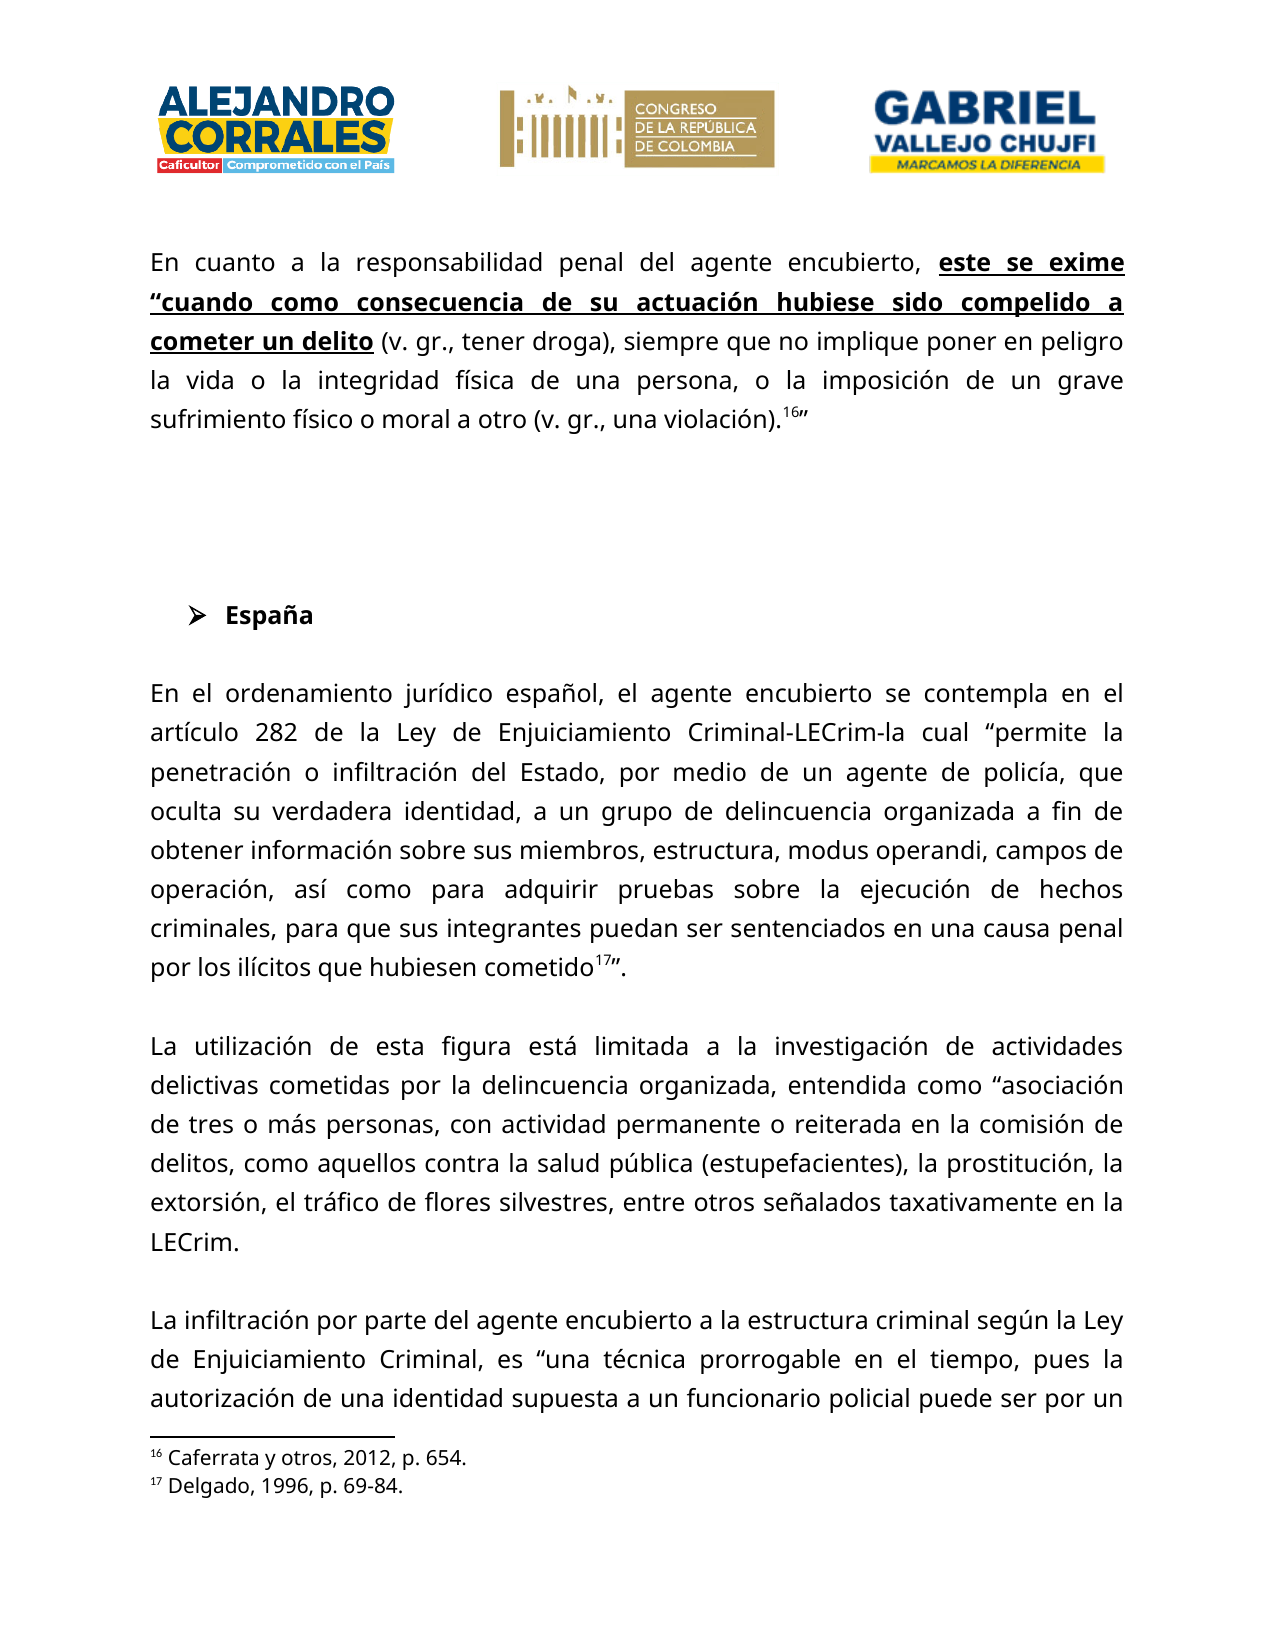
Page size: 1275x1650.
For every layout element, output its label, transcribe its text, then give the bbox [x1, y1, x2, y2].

picture [150, 73, 400, 176]
picture [496, 82, 779, 176]
picture [849, 81, 1125, 176]
text En cuanto a la responsabilidad penal del agente encubierto, este se exime “cuando como consecuencia de su actuación hubiese sido compelido a cometer un delito (v. gr., tener droga), siempre que no implique poner en peligro la vida o la integridad física de una persona, o la imposición de un grave sufrimiento físico o moral a otro (v. gr., una violación).” [150, 245, 1125, 436]
text La utilización de esta figura está limitada a la investigación de actividades delictivas cometidas por la delincuencia organizada, entendida como “asociación de tres o más personas, con actividad permanente o reiterada en la comisión de delitos, como aquellos contra la salud pública (estupefacientes), la prostitución, la extorsión, el tráfico de flores silvestres, entre otros señalados taxativamente en la LECrim. [150, 1028, 1125, 1258]
list España [187, 597, 1125, 632]
text En el ordenamiento jurídico español, el agente encubierto se contempla en el artículo 282 de la Ley de Enjuiciamiento Criminal-LECrim-la cual “permite la penetración o infiltración del Estado, por medio de un agente de policía, que oculta su verdadera identidad, a un grupo de delincuencia organizada a fin de obtener información sobre sus miembros, estructura, modus operandi, campos de operación, así como para adquirir pruebas sobre la ejecución de hechos criminales, para que sus integrantes puedan ser sentenciados en una causa penal por los ilícitos que hubiesen cometido”. [150, 676, 1125, 984]
